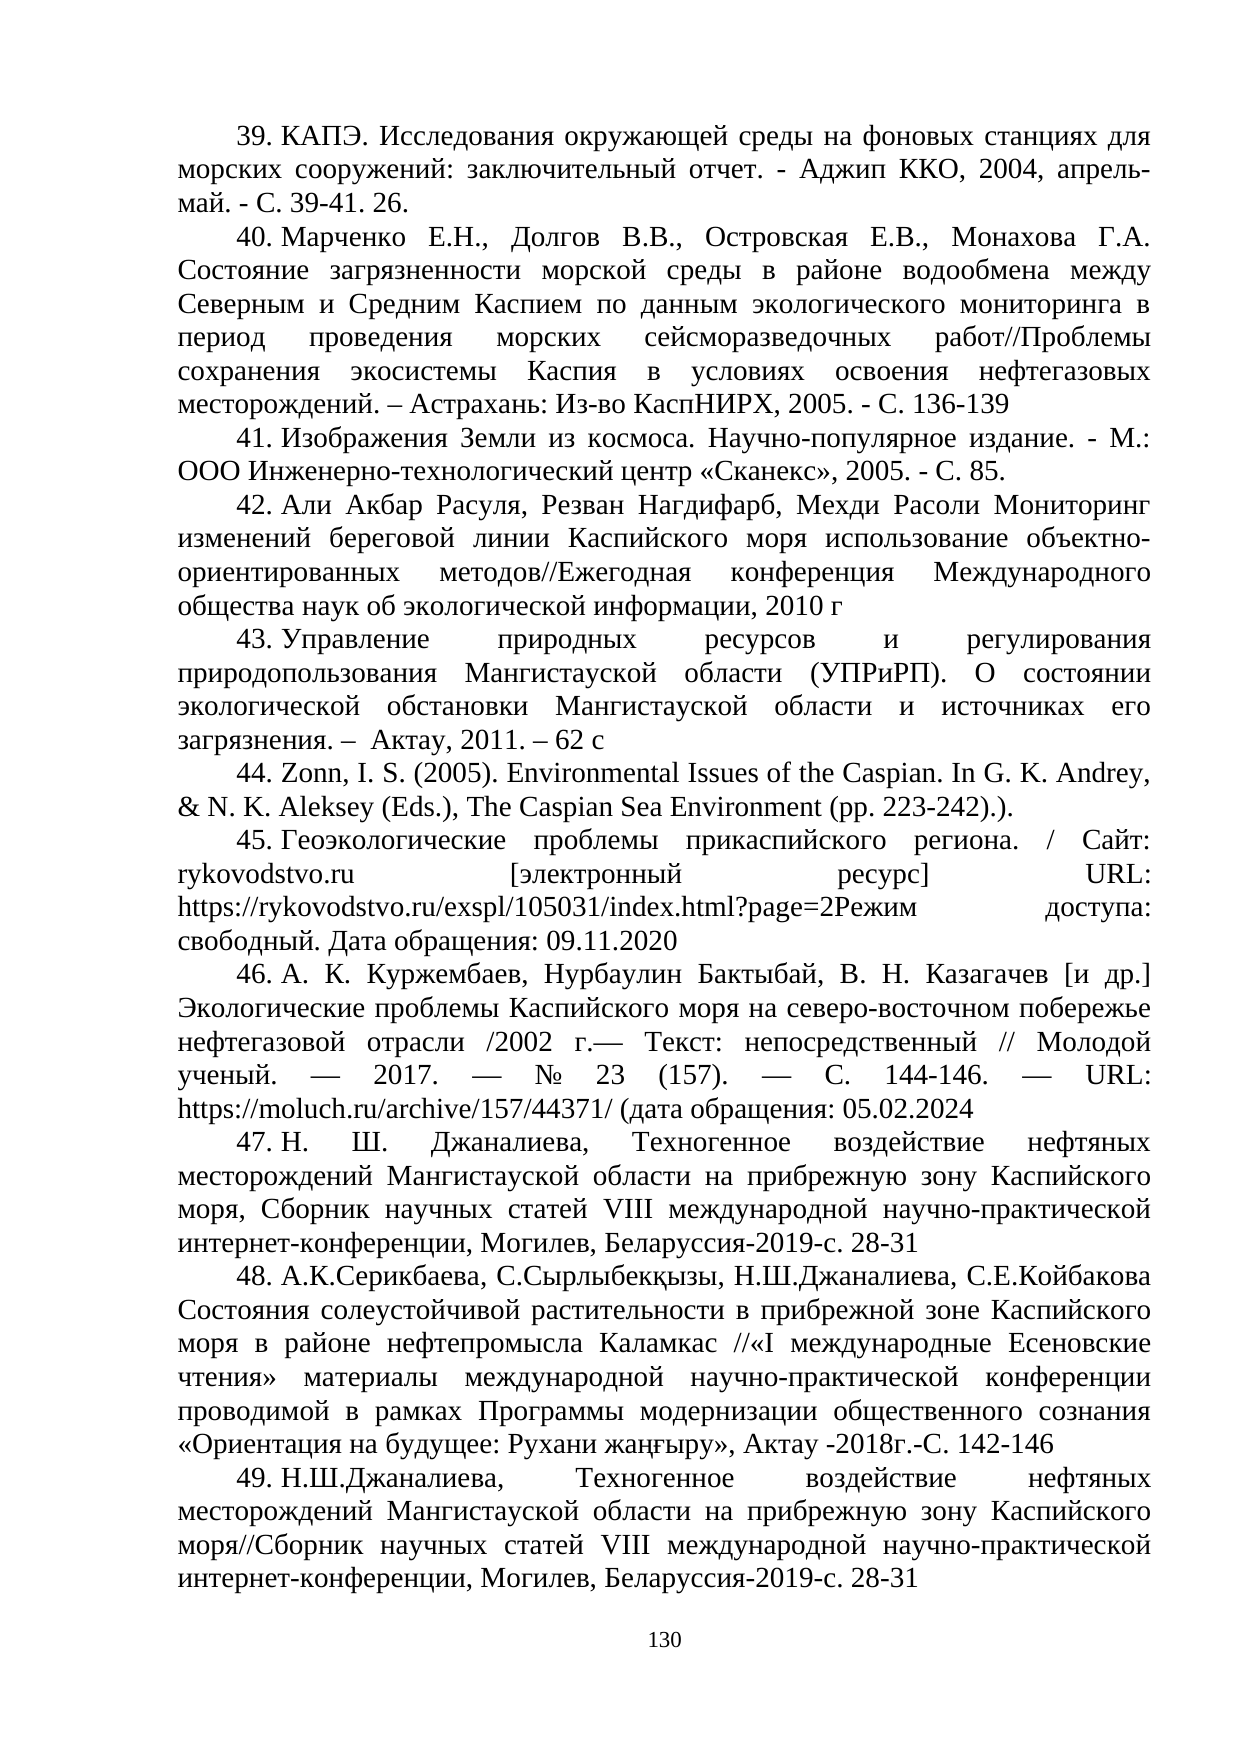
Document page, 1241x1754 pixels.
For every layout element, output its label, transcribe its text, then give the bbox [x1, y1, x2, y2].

list КАПЭ. Исследования окружающей среды на фоновых станциях для морских сооружений: заключительный отчет. - Аджип ККО, 2004, апрель-май. - С. 39-41. 26. [177, 118, 1152, 219]
list Zonn, I. S. (2005). Environmental Issues of the Caspian. In G. K. Andrey, & N. K. Aleksey (Eds.), The Caspian Sea Environment (pp. 223-242).). [177, 755, 1152, 822]
list Изображения Земли из космоса. Научно-популярное издание. - М.: ООО Инженерно-технологический центр «Сканекс», 2005. - С. 85. [177, 420, 1152, 487]
list Управление природных ресурсов и регулирования природопользования Мангистауской области (УПРиРП). О состоянии экологической обстановки Мангистауской области и источниках его загрязнения. – Актау, 2011. – 62 с [177, 621, 1152, 755]
list А. К. Куржембаев, Нурбаулин Бактыбай, В. Н. Казагачев [и др.] Экологические проблемы Каспийского моря на северо-восточном побережье нефтегазовой отрасли /2002 г.— Текст: непосредственный // Молодой ученый. — 2017. — № 23 (157). — С. 144-146. — URL: https://moluch.ru/archive/157/44371/ (дата обращения: 05.02.2024 [177, 957, 1152, 1124]
list Геоэкологические проблемы прикаспийского региона. / Сайт: rykovodstvo.ru [электронный ресурс] URL: https://rykovodstvo.ru/exspl/105031/index.html?page=2Режим доступа: свободный. Дата обращения: 09.11.2020 [177, 822, 1152, 957]
list А.К.Серикбаева, С.Сырлыбекқызы, Н.Ш.Джаналиева, С.Е.Койбакова Состояния солеустойчивой растительности в прибрежной зоне Каспийского моря в районе нефтепромысла Каламкас //«I международные Есеновские чтения» материалы международной научно-практической конференции проводимой в рамках Программы модернизации общественного сознания «Ориентация на будущее: Рухани жаңғыру», Актау -2018г.-С. 142-146 [177, 1258, 1152, 1460]
list Н. Ш. Джаналиева, Техногенное воздействие нефтяных месторождений Мангистауской области на прибрежную зону Каспийского моря, Сборник научных статей VIII международной научно-практической интернет-конференции, Могилев, Беларуссия-2019-с. 28-31 [177, 1124, 1152, 1258]
list Али Акбар Расуля, Резван Нагдифарб, Мехди Расоли Мониторинг изменений береговой линии Каспийского моря использование объектно-ориентированных методов//Ежегодная конференция Международного общества наук об экологической информации, 2010 г [177, 487, 1152, 621]
list Марченко Е.Н., Долгов В.В., Островская Е.В., Монахова Г.А. Состояние загрязненности морской среды в районе водообмена между Северным и Средним Каспием по данным экологического мониторинга в период проведения морских сейсморазведочных работ//Проблемы сохранения экосистемы Каспия в условиях освоения нефтегазовых месторождений. – Астрахань: Из-во КаспНИРХ, 2005. - С. 136-139 [177, 219, 1152, 420]
list Н.Ш.Джаналиева, Техногенное воздействие нефтяных месторождений Мангистауской области на прибрежную зону Каспийского моря//Сборник научных статей VIII международной научно-практической интернет-конференции, Могилев, Беларуссия-2019-с. 28-31 [177, 1460, 1152, 1594]
